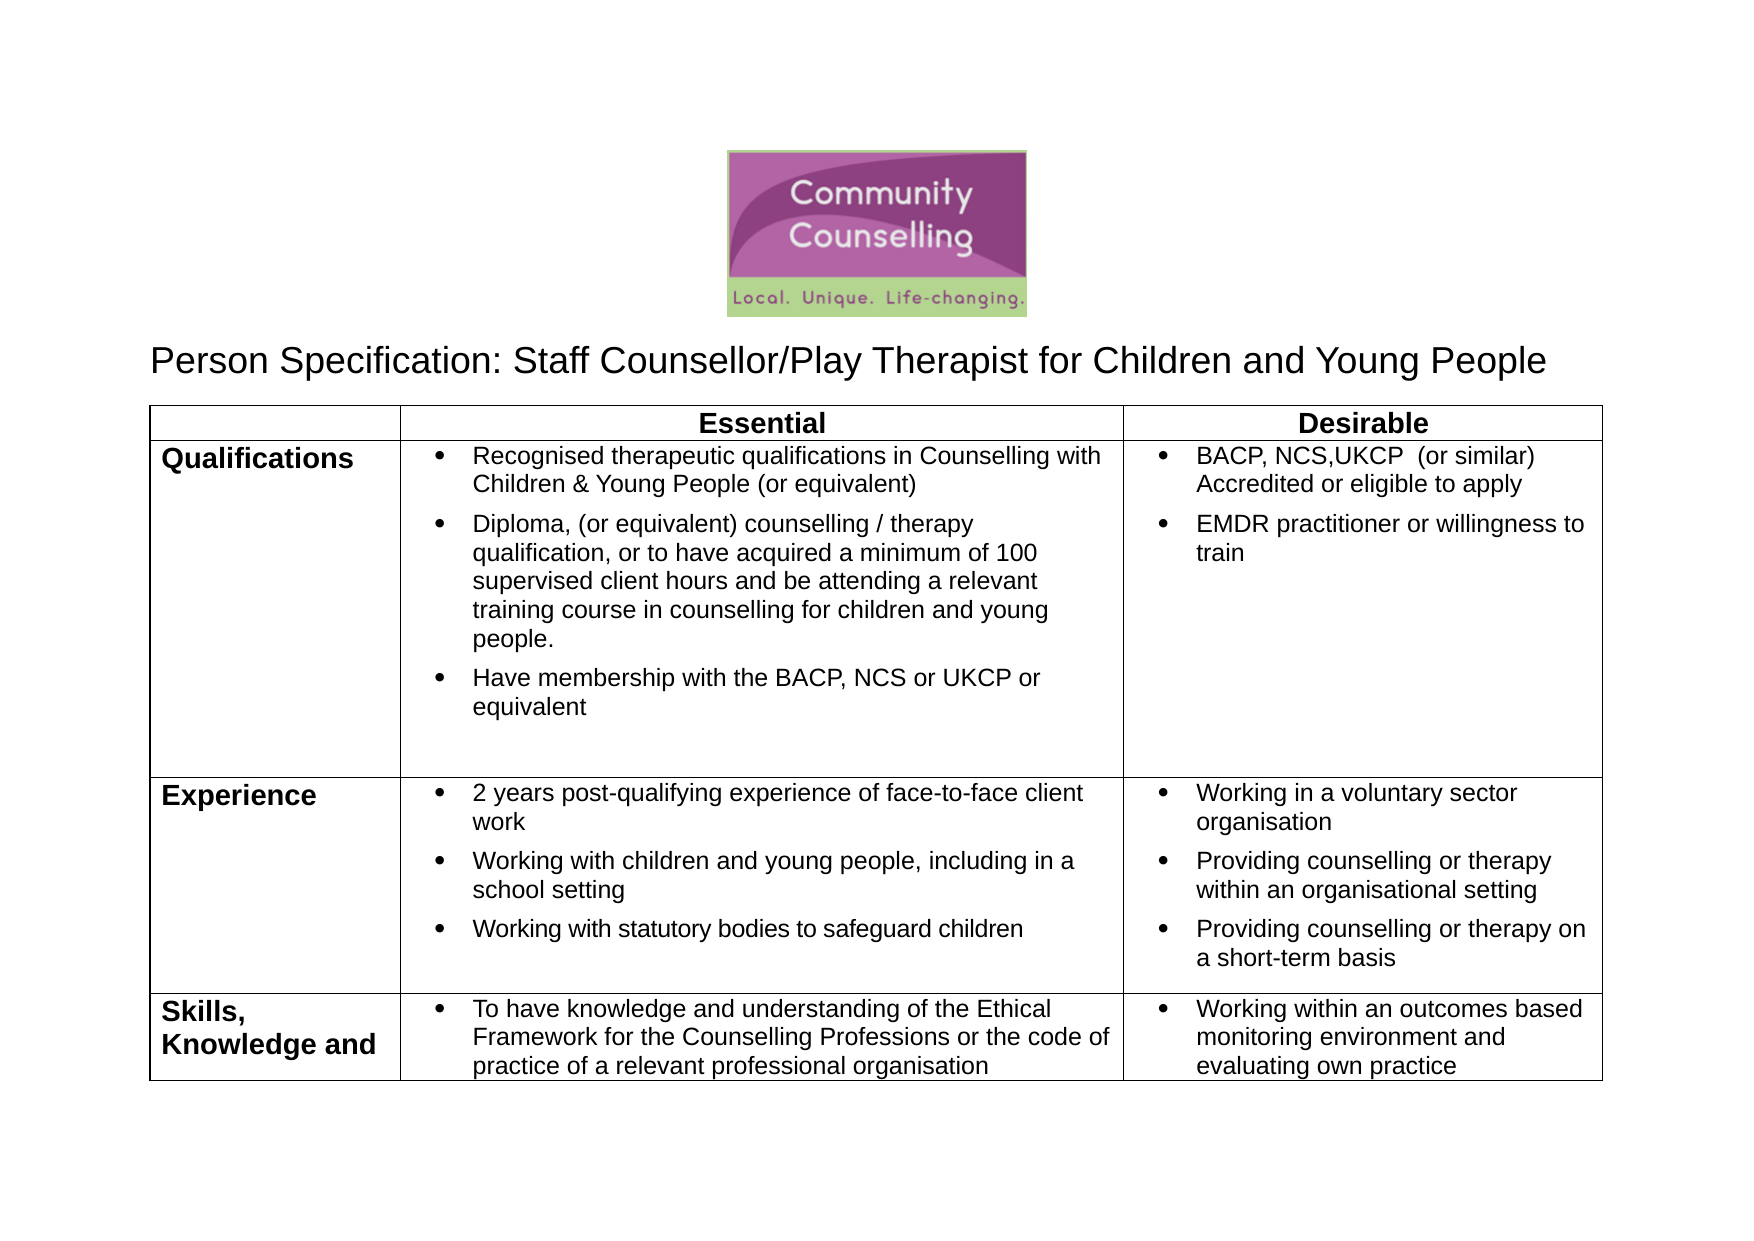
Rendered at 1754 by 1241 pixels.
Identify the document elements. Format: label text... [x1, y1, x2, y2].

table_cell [401, 994, 1123, 1080]
table_cell BACP, NCS,UKCP (or similar) Accredited or eligible to apply EMDR practitioner or willingness to train [1124, 441, 1602, 777]
table_cell Experience [151, 778, 400, 992]
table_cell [1124, 994, 1602, 1080]
text Person Specification: Staff Counsellor/Play Therapist for Children and Young People [150, 339, 1604, 382]
picture [727, 150, 1027, 317]
table_cell Qualifications [151, 441, 400, 777]
table_header [151, 406, 400, 439]
table_header Essential [401, 406, 1123, 439]
table_cell Recognised therapeutic qualifications in Counselling with Children & Young People (or equivalent) Diploma, (or equivalent) counselling / therapy qualification, or to have acquired a minimum of 100 supervised client hours and be attending a relevant training course in counselling for children and young people. Have membership with the BACP, NCS or UKCP or equivalent [401, 441, 1123, 777]
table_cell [151, 994, 400, 1080]
table_header Desirable [1124, 406, 1602, 439]
table_cell 2 years post-qualifying experience of face-to-face client work Working with children and young people, including in a school setting Working with statutory bodies to safeguard children [401, 778, 1123, 992]
table_cell Working in a voluntary sector organisation Providing counselling or therapy within an organisational setting Providing counselling or therapy on a short-term basis [1124, 778, 1602, 992]
